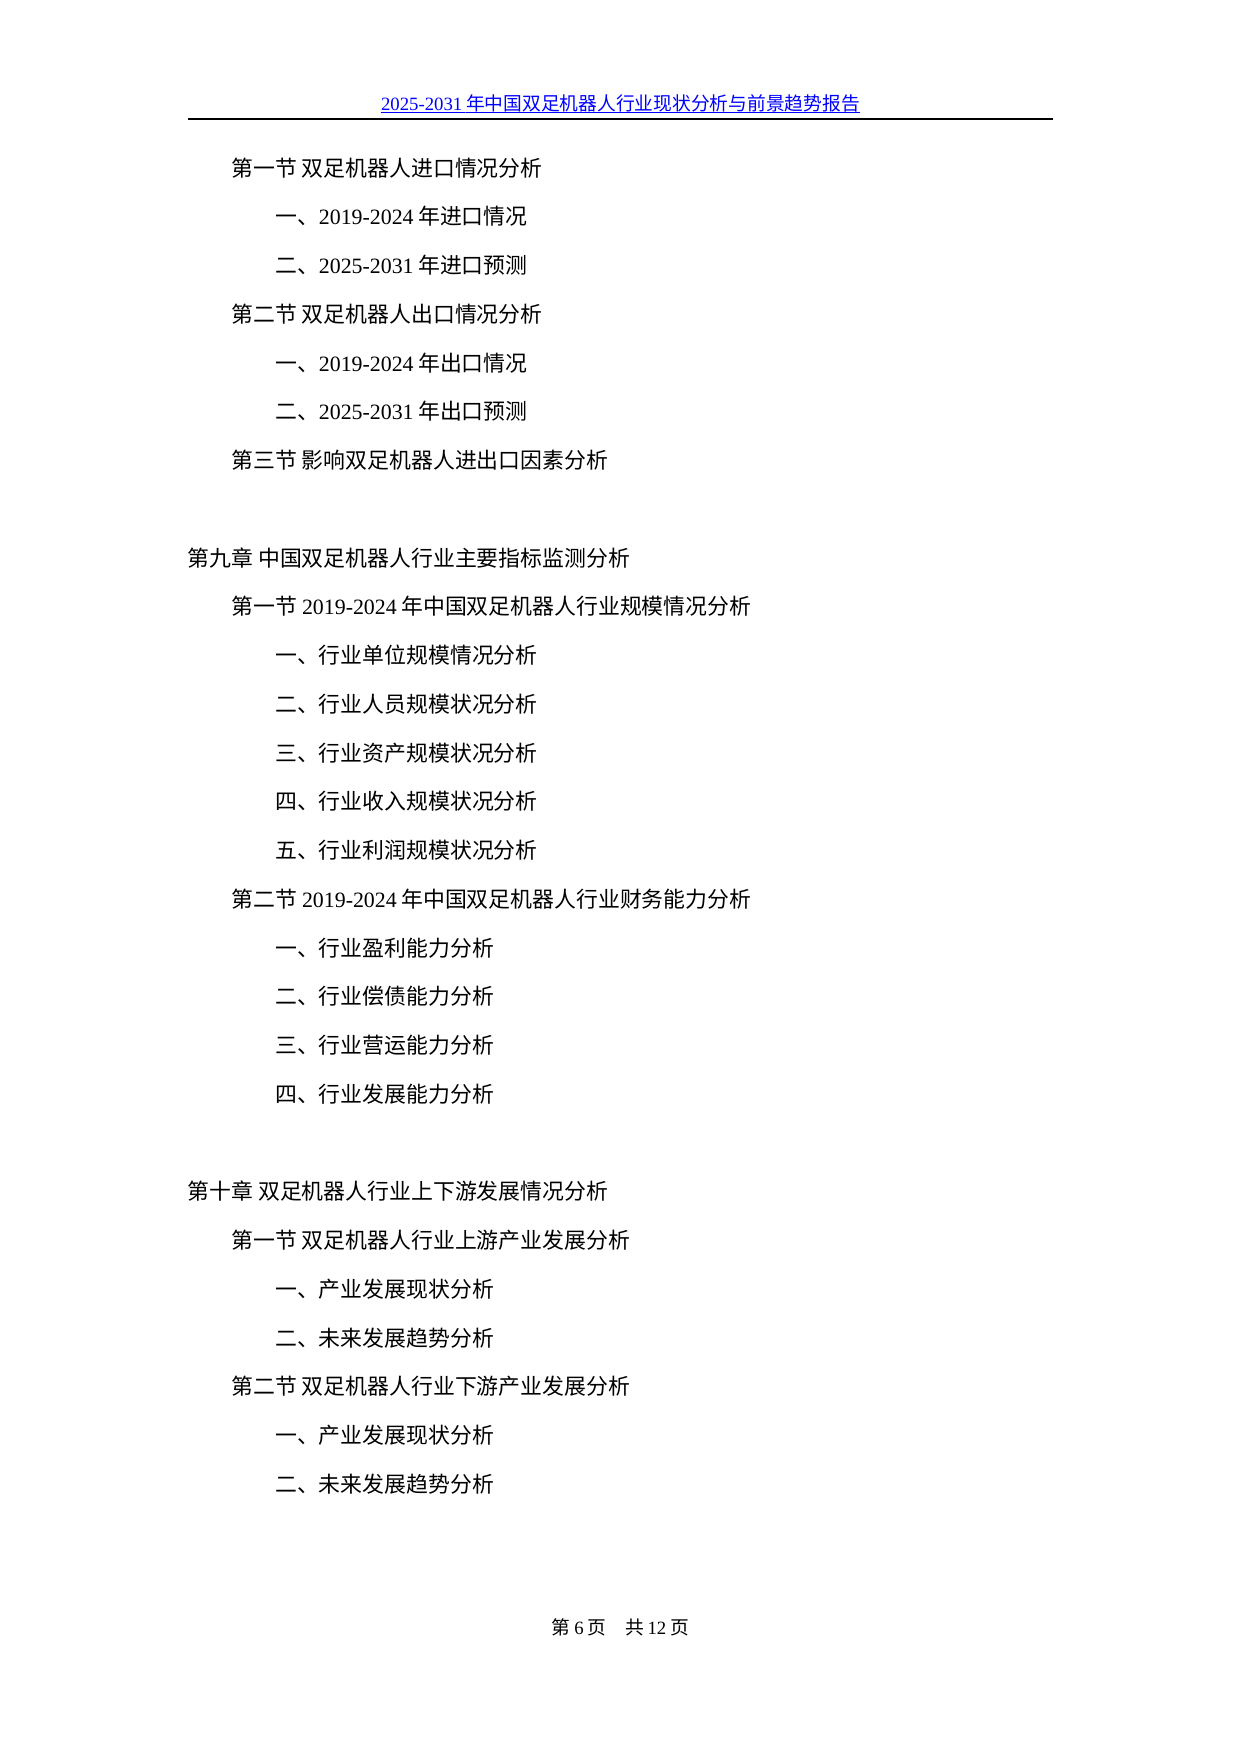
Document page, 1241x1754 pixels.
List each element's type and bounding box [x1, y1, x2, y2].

text [187, 150, 1053, 1499]
